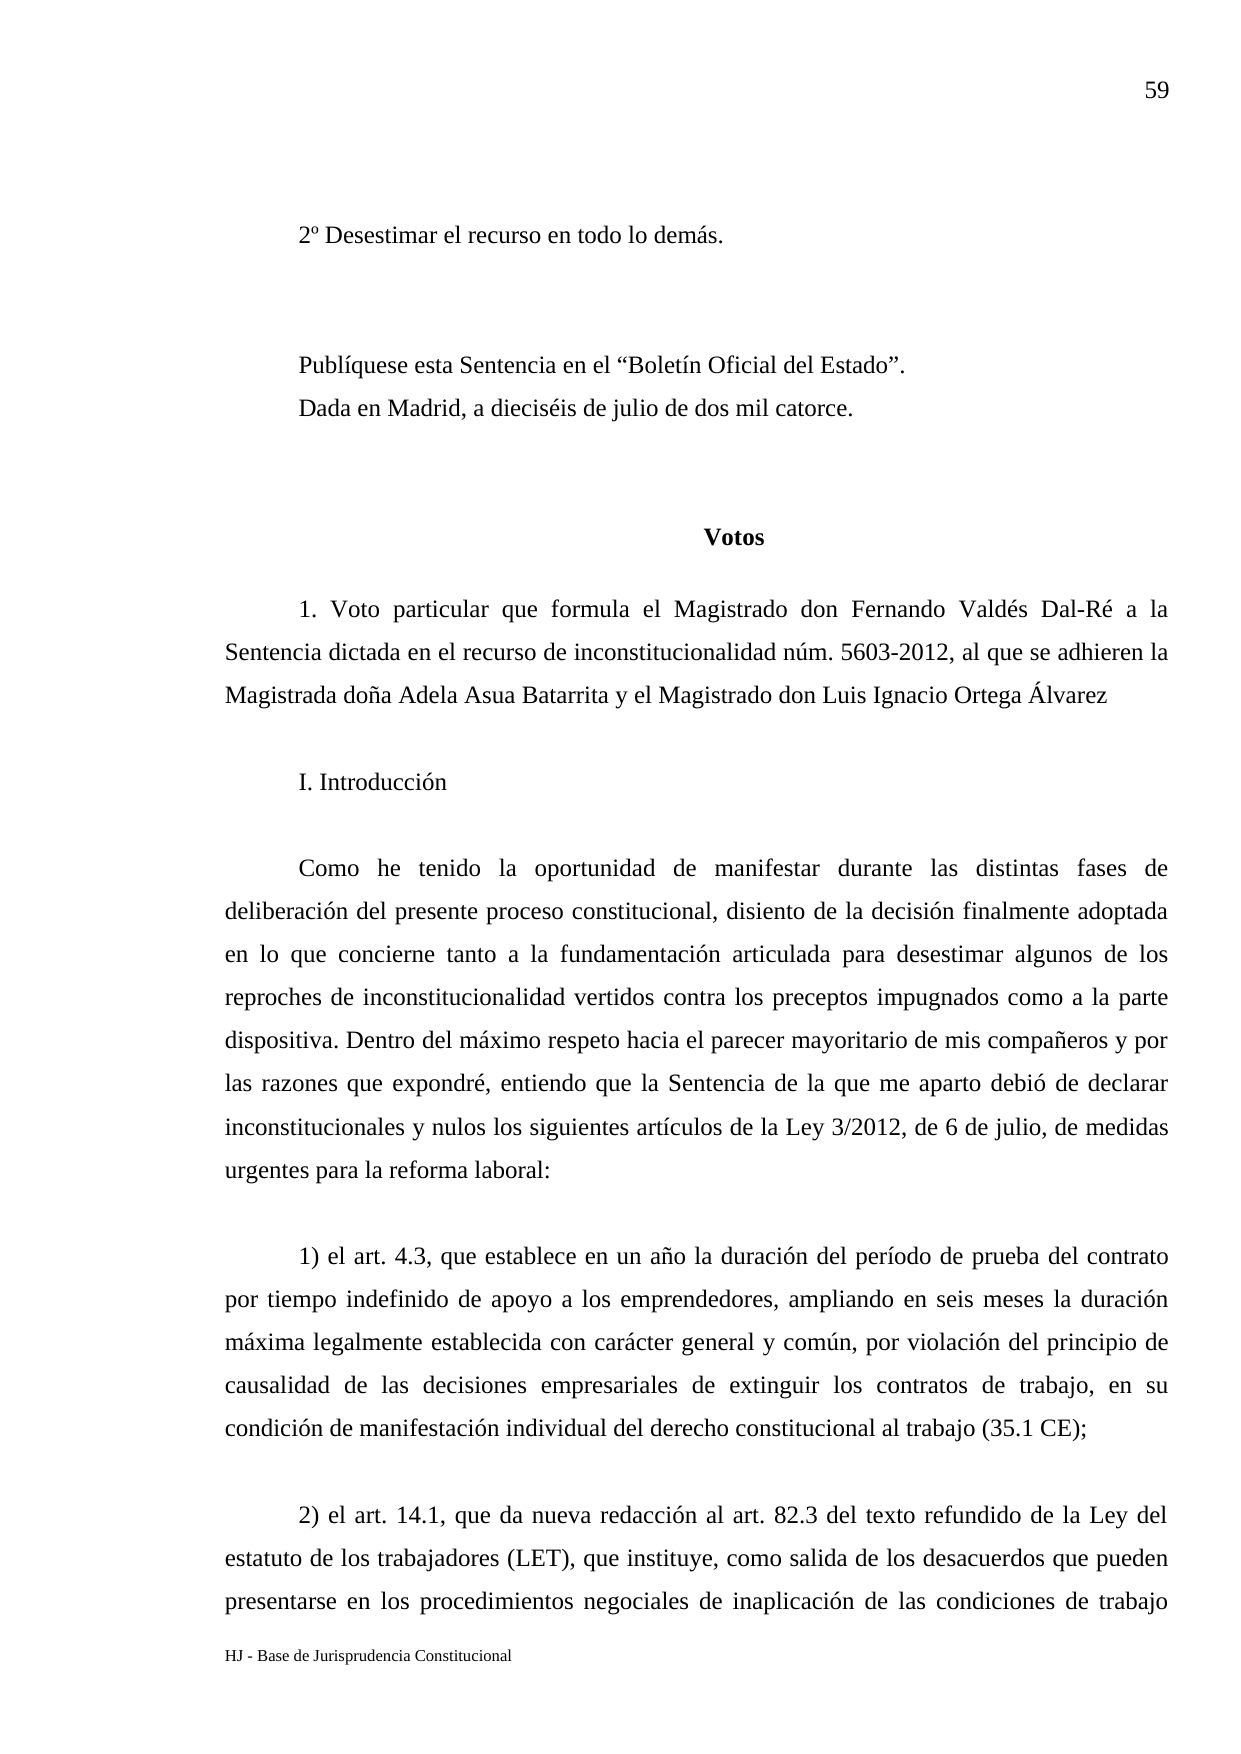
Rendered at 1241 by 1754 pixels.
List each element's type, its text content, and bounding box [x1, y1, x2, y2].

text Dada en Madrid, a dieciséis de julio de dos mil catorce. [224, 393, 1169, 422]
text 1) el art. 4.3, que establece en un año la duración del período de prueba del contrato por tiempo indefinido de apoyo a los emprendedores, ampliando en seis meses la duración máxima legalmente establecida con carácter general y común, por violación del principio de causalidad de las decisiones empresariales de extinguir los contratos de trabajo, en su condición de manifestación individual del derecho constitucional al trabajo (35.1 CE); [224, 1241, 1169, 1442]
subtitle Votos [224, 522, 1169, 551]
text I. Introducción [224, 767, 1169, 795]
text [224, 1500, 1169, 1615]
text 2º Desestimar el recurso en todo lo demás. [224, 220, 1169, 249]
text 1. Voto particular que formula el Magistrado don Fernando Valdés Dal-Ré a la Sentencia dictada en el recurso de inconstitucionalidad núm. 5603-2012, al que se adhieren la Magistrada doña Adela Asua Batarrita y el Magistrado don Luis Ignacio Ortega Álvarez [224, 594, 1169, 709]
text Publíquese esta Sentencia en el “Boletín Oficial del Estado”. [224, 350, 1169, 378]
text Como he tenido la oportunidad de manifestar durante las distintas fases de deliberación del presente proceso constitucional, disiento de la decisión finalmente adoptada en lo que concierne tanto a la fundamentación articulada para desestimar algunos de los reproches de inconstitucionalidad vertidos contra los preceptos impugnados como a la parte dispositiva. Dentro del máximo respeto hacia el parecer mayoritario de mis compañeros y por las razones que expondré, entiendo que la Sentencia de la que me aparto debió de declarar inconstitucionales y nulos los siguientes artículos de la Ley 3/2012, de 6 de julio, de medidas urgentes para la reforma laboral: [224, 853, 1169, 1183]
